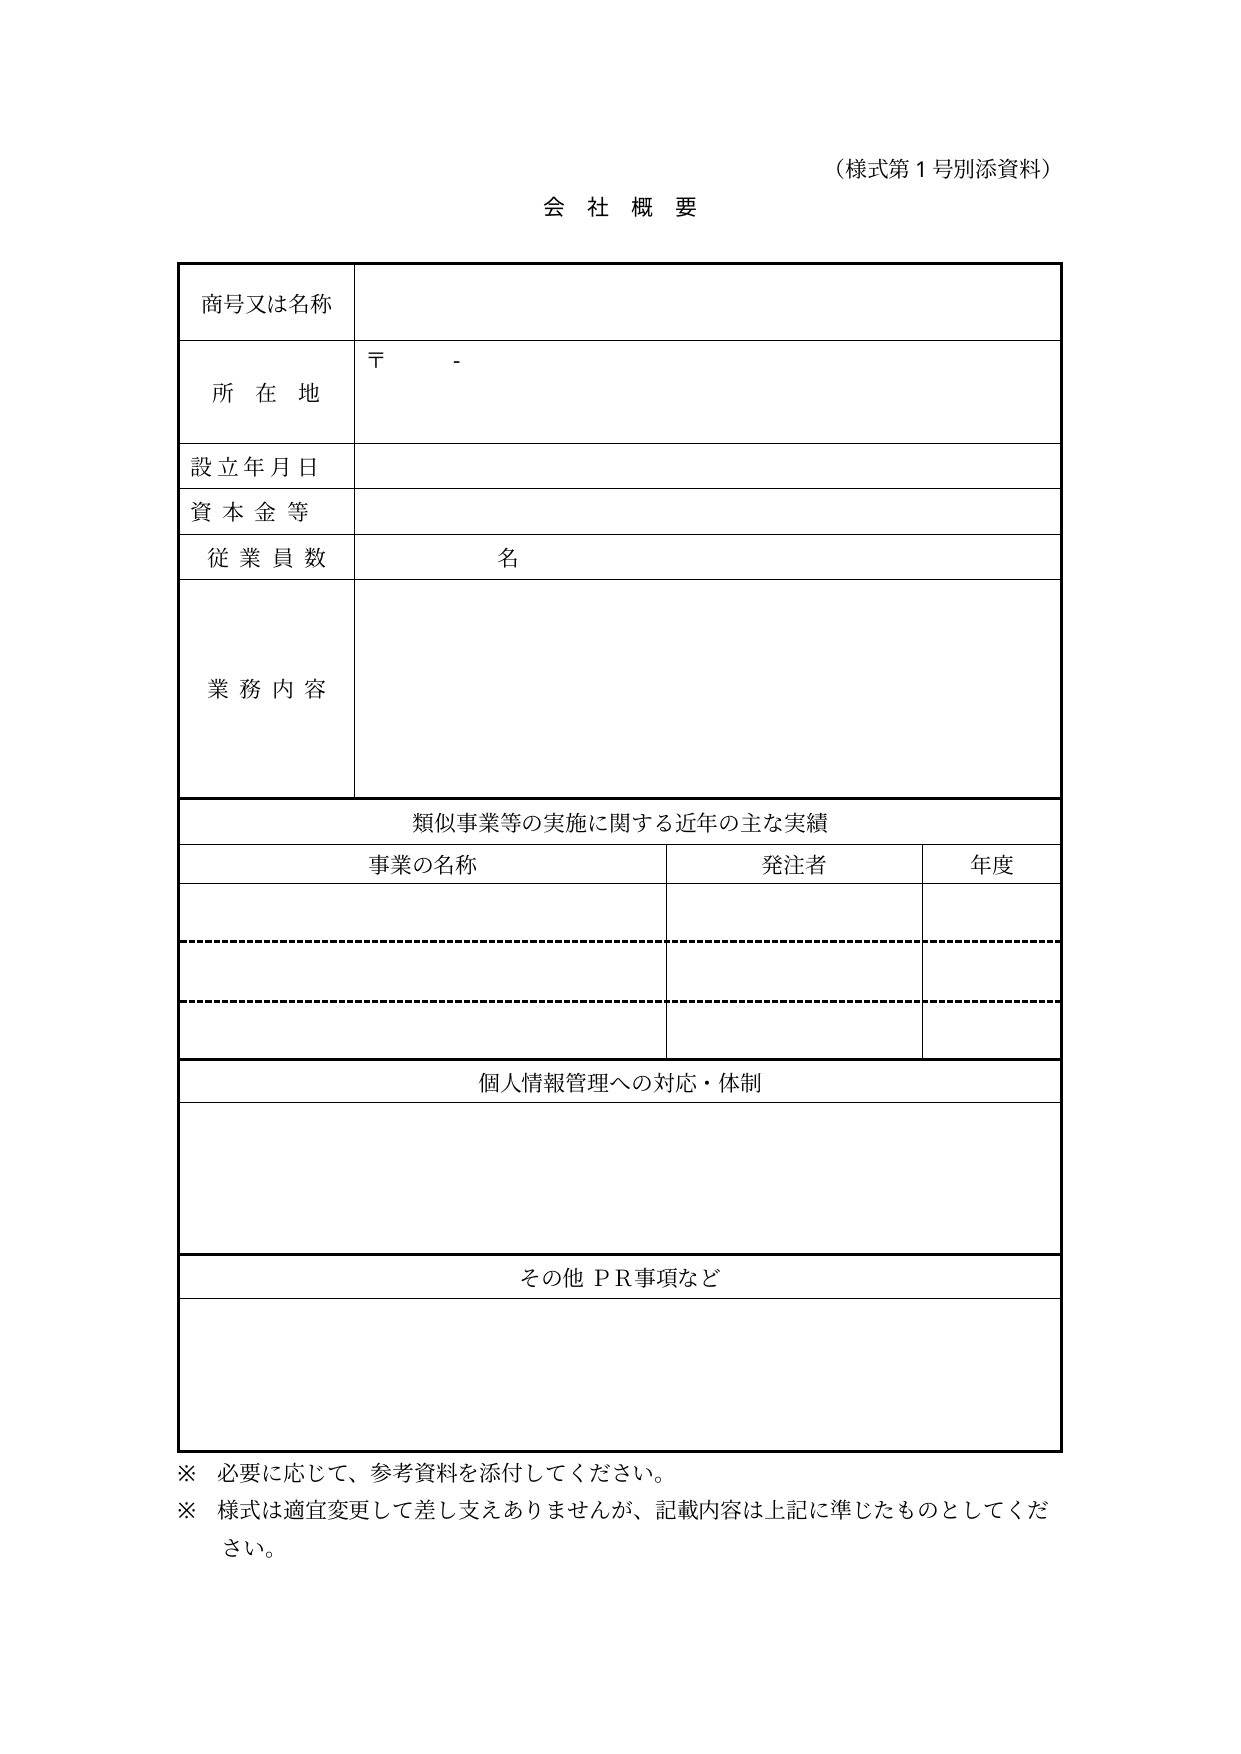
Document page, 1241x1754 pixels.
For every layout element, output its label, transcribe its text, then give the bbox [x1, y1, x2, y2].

table_cell [667, 1000, 922, 1058]
table_cell [180, 1000, 666, 1058]
table_cell [180, 884, 666, 940]
table_cell 名 [355, 535, 1060, 579]
table_cell 設立年月日 [180, 444, 354, 488]
table_cell [180, 1103, 1060, 1253]
table_cell 年度 [923, 845, 1060, 883]
table_cell [923, 884, 1060, 940]
table_header 商号又は名称 [180, 265, 354, 340]
table_cell 個人情報管理への対応・体制 [180, 1061, 1060, 1102]
table_cell [355, 444, 1060, 488]
table_cell [667, 884, 922, 940]
table_header [355, 265, 1060, 340]
table_cell [923, 1000, 1060, 1058]
text ※ 必要に応じて、参考資料を添付してください。 [177, 1453, 1063, 1491]
table_cell [180, 1299, 1060, 1450]
table_cell [355, 489, 1060, 534]
table_cell 資本金等 [180, 489, 354, 534]
table_cell 所 在 地 [180, 341, 354, 442]
list （様式第1号別添資料） [215, 150, 1063, 187]
table_cell 発注者 [667, 845, 922, 883]
table_cell 〒 - [355, 341, 1060, 442]
text ※ 様式は適宜変更して差し支えありませんが、記載内容は上記に準じたものとしてくだ [177, 1491, 1063, 1528]
text 会 社 概 要 [177, 187, 1063, 225]
table_cell [180, 940, 666, 1000]
table_cell 業務内容 [180, 580, 354, 797]
table_cell [355, 580, 1060, 797]
table_cell その他 ＰＲ事項など [180, 1256, 1060, 1297]
table_cell [667, 940, 922, 1000]
table_cell 従業員数 [180, 535, 354, 579]
table_cell 事業の名称 [180, 845, 666, 883]
text さい。 [177, 1528, 1063, 1566]
table_cell 類似事業等の実施に関する近年の主な実績 [180, 800, 1060, 844]
table_cell [923, 940, 1060, 1000]
